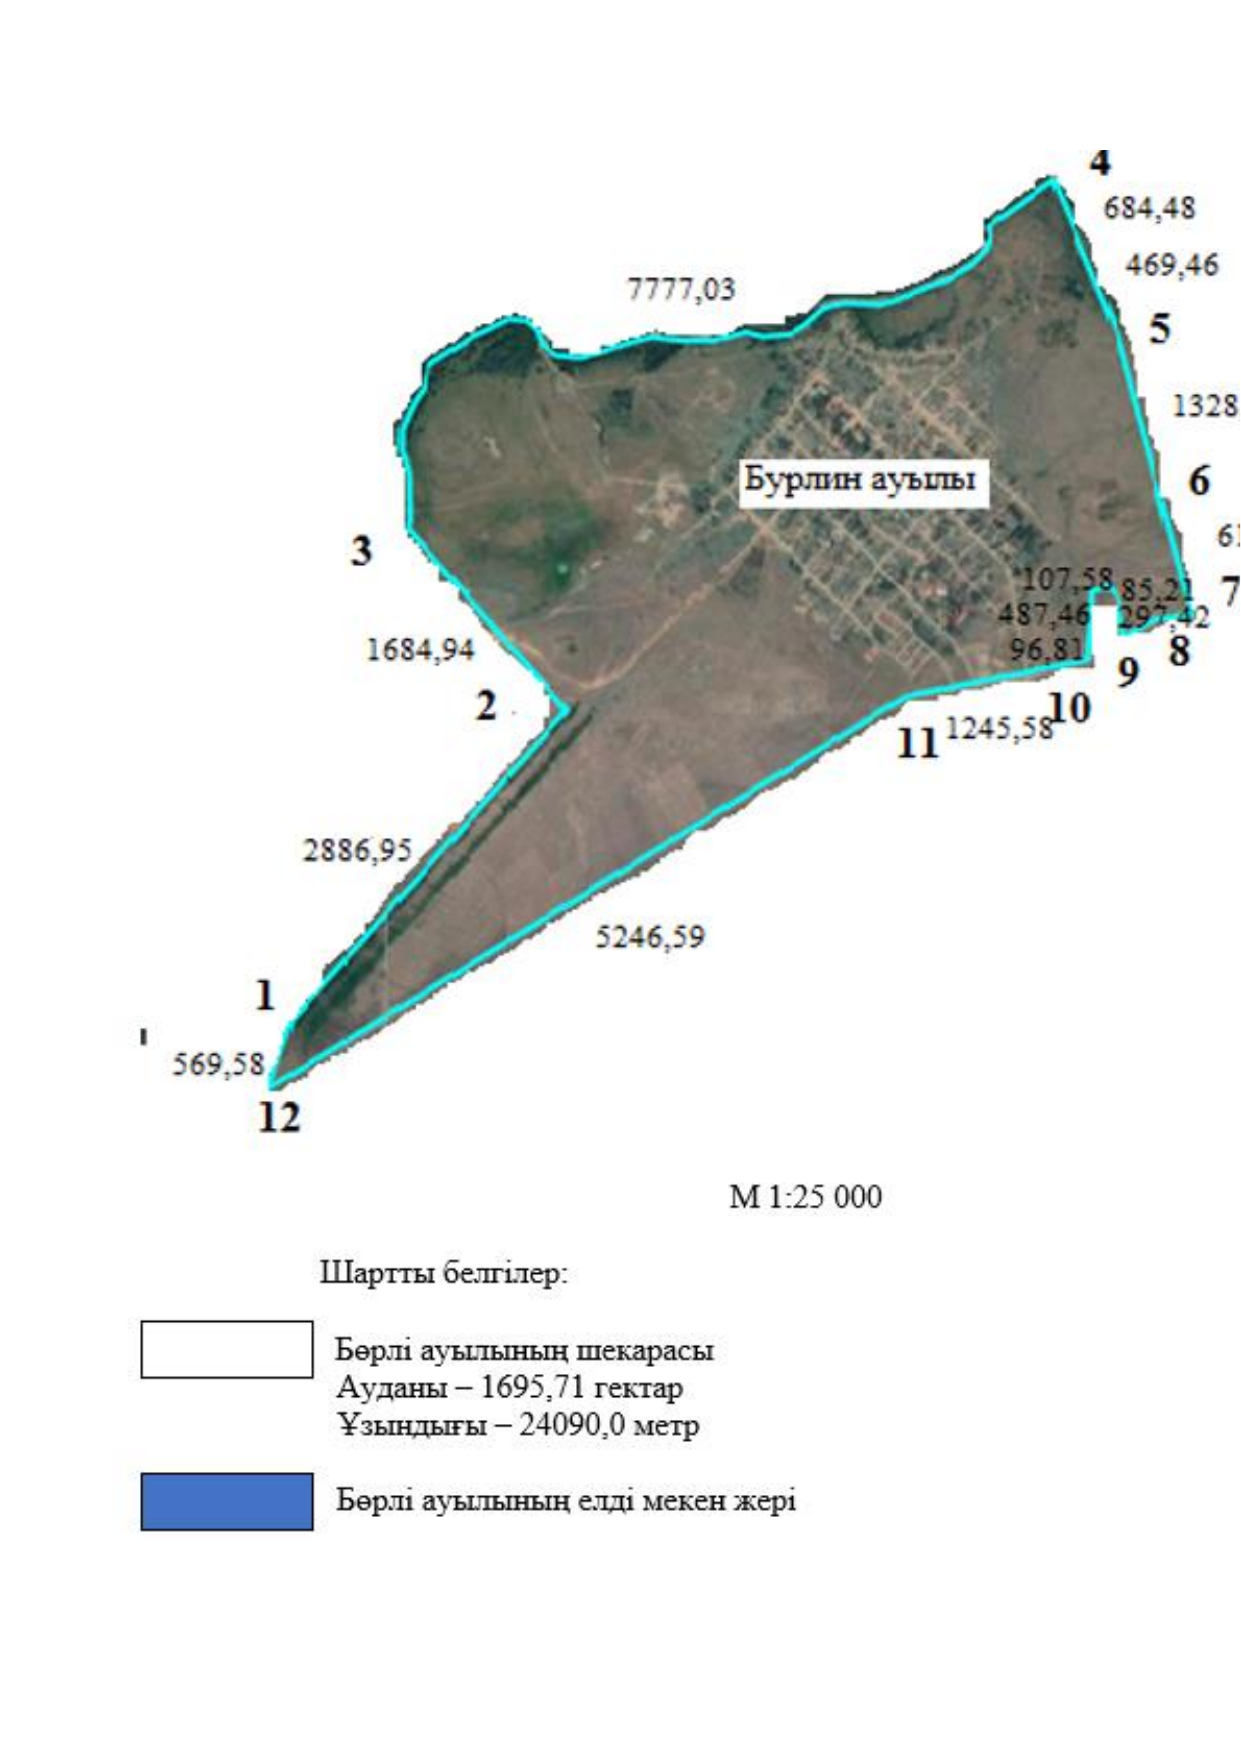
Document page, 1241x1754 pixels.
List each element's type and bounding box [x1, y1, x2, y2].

picture [112, 150, 1241, 1542]
